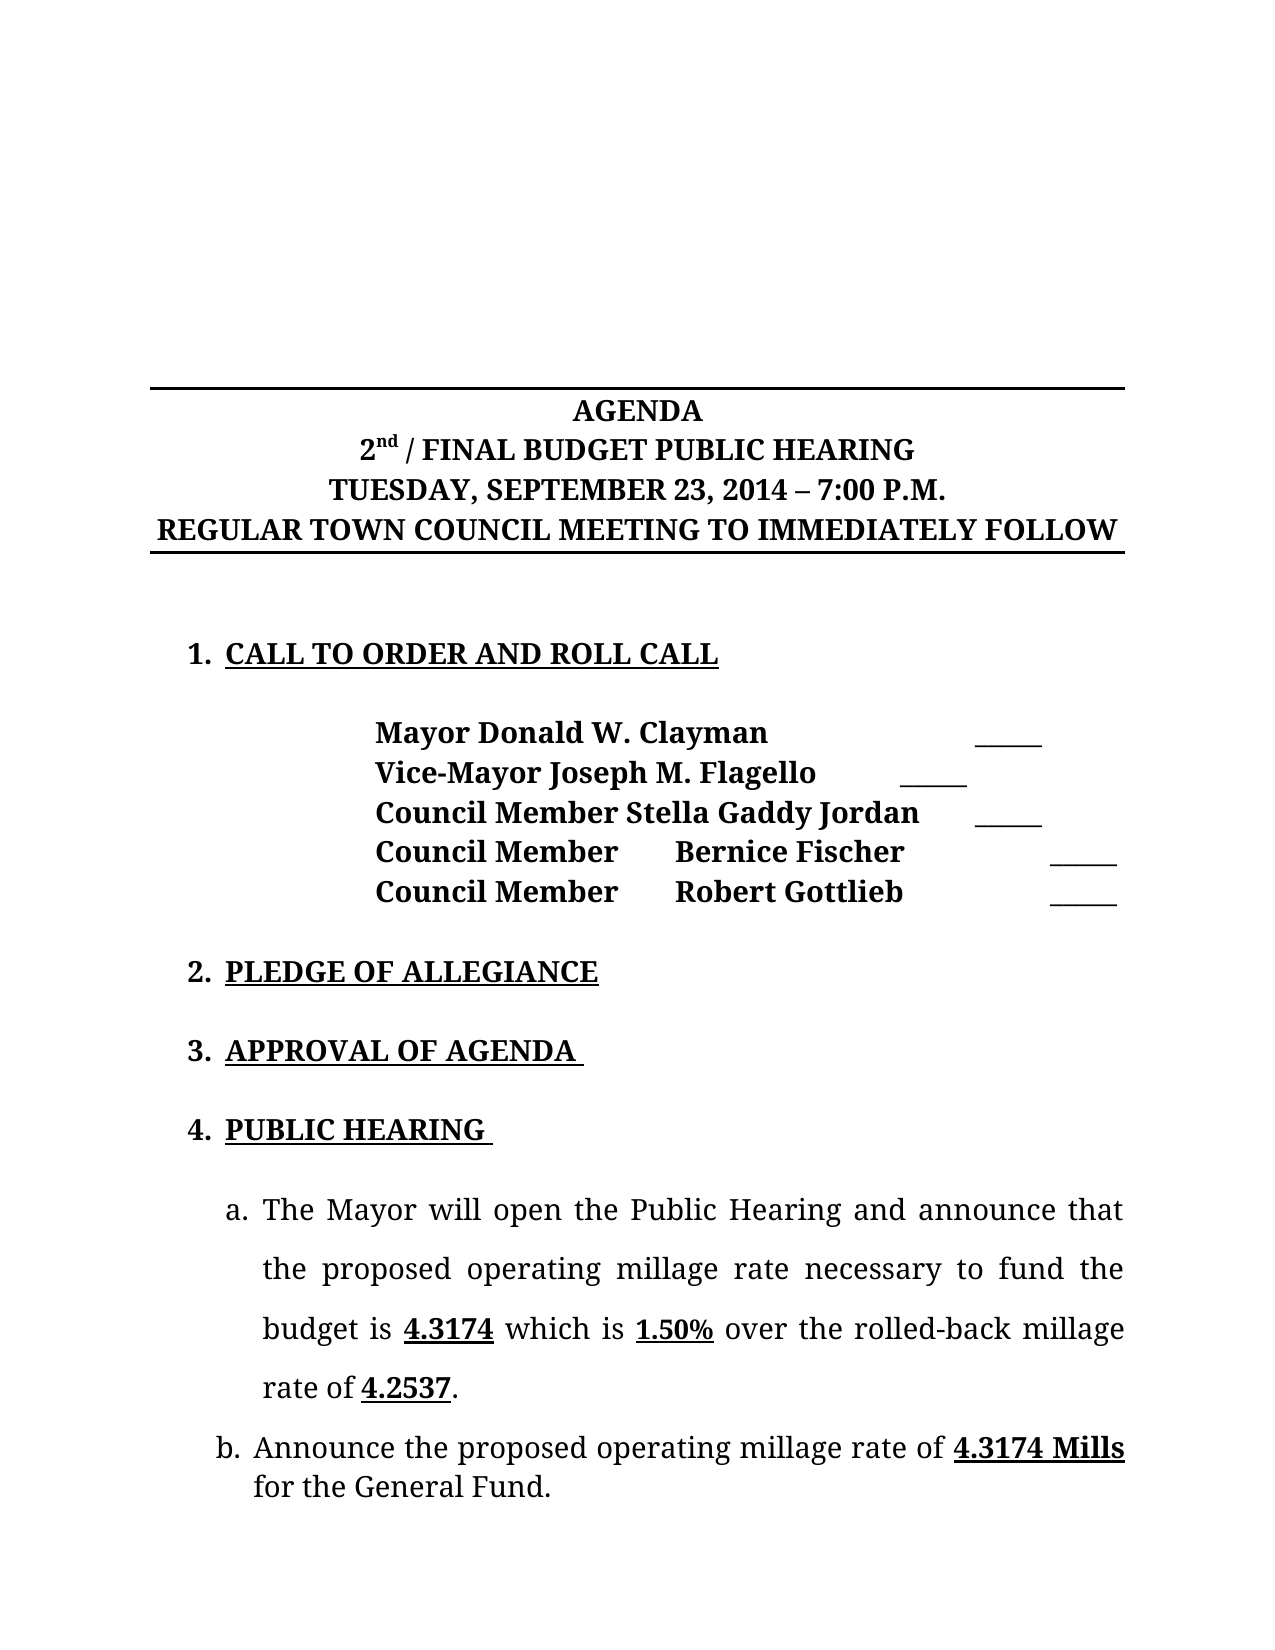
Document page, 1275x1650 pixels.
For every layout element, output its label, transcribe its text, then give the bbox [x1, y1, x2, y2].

title The Mayor will open the Public Hearing and announce that the proposed operating millage rate necessary to fund the budget is 4.3174 which is 1.50% over the rolled-back millage rate of 4.2537. [225, 1189, 1125, 1407]
title PLEDGE OF ALLEGIANCE [187, 951, 1125, 991]
title 2nd / FINAL BUDGET PUBLIC HEARING [150, 430, 1125, 469]
title APPROVAL OF AGENDA [187, 1030, 1125, 1070]
title PUBLIC HEARING [187, 1109, 1125, 1149]
title TUESDAY, SEPTEMBER 23, 2014 – 7:00 P.M. [150, 469, 1125, 509]
text Council Member Bernice Fischer _____ [300, 832, 1125, 871]
text Mayor Donald W. Clayman _____ [300, 713, 1125, 752]
text Vice-Mayor Joseph M. Flagello _____ [300, 752, 1125, 792]
title AGENDA [150, 390, 1125, 430]
title Announce the proposed operating millage rate of 4.3174 Mills for the General Fund. [216, 1427, 1125, 1506]
list CALL TO ORDER AND ROLL CALL [187, 633, 1125, 673]
title REGULAR TOWN COUNCIL MEETING TO IMMEDIATELY FOLLOW [150, 509, 1125, 551]
text Council Member Stella Gaddy Jordan _____ [300, 792, 1125, 832]
text Council Member Robert Gottlieb _____ [300, 871, 1125, 911]
